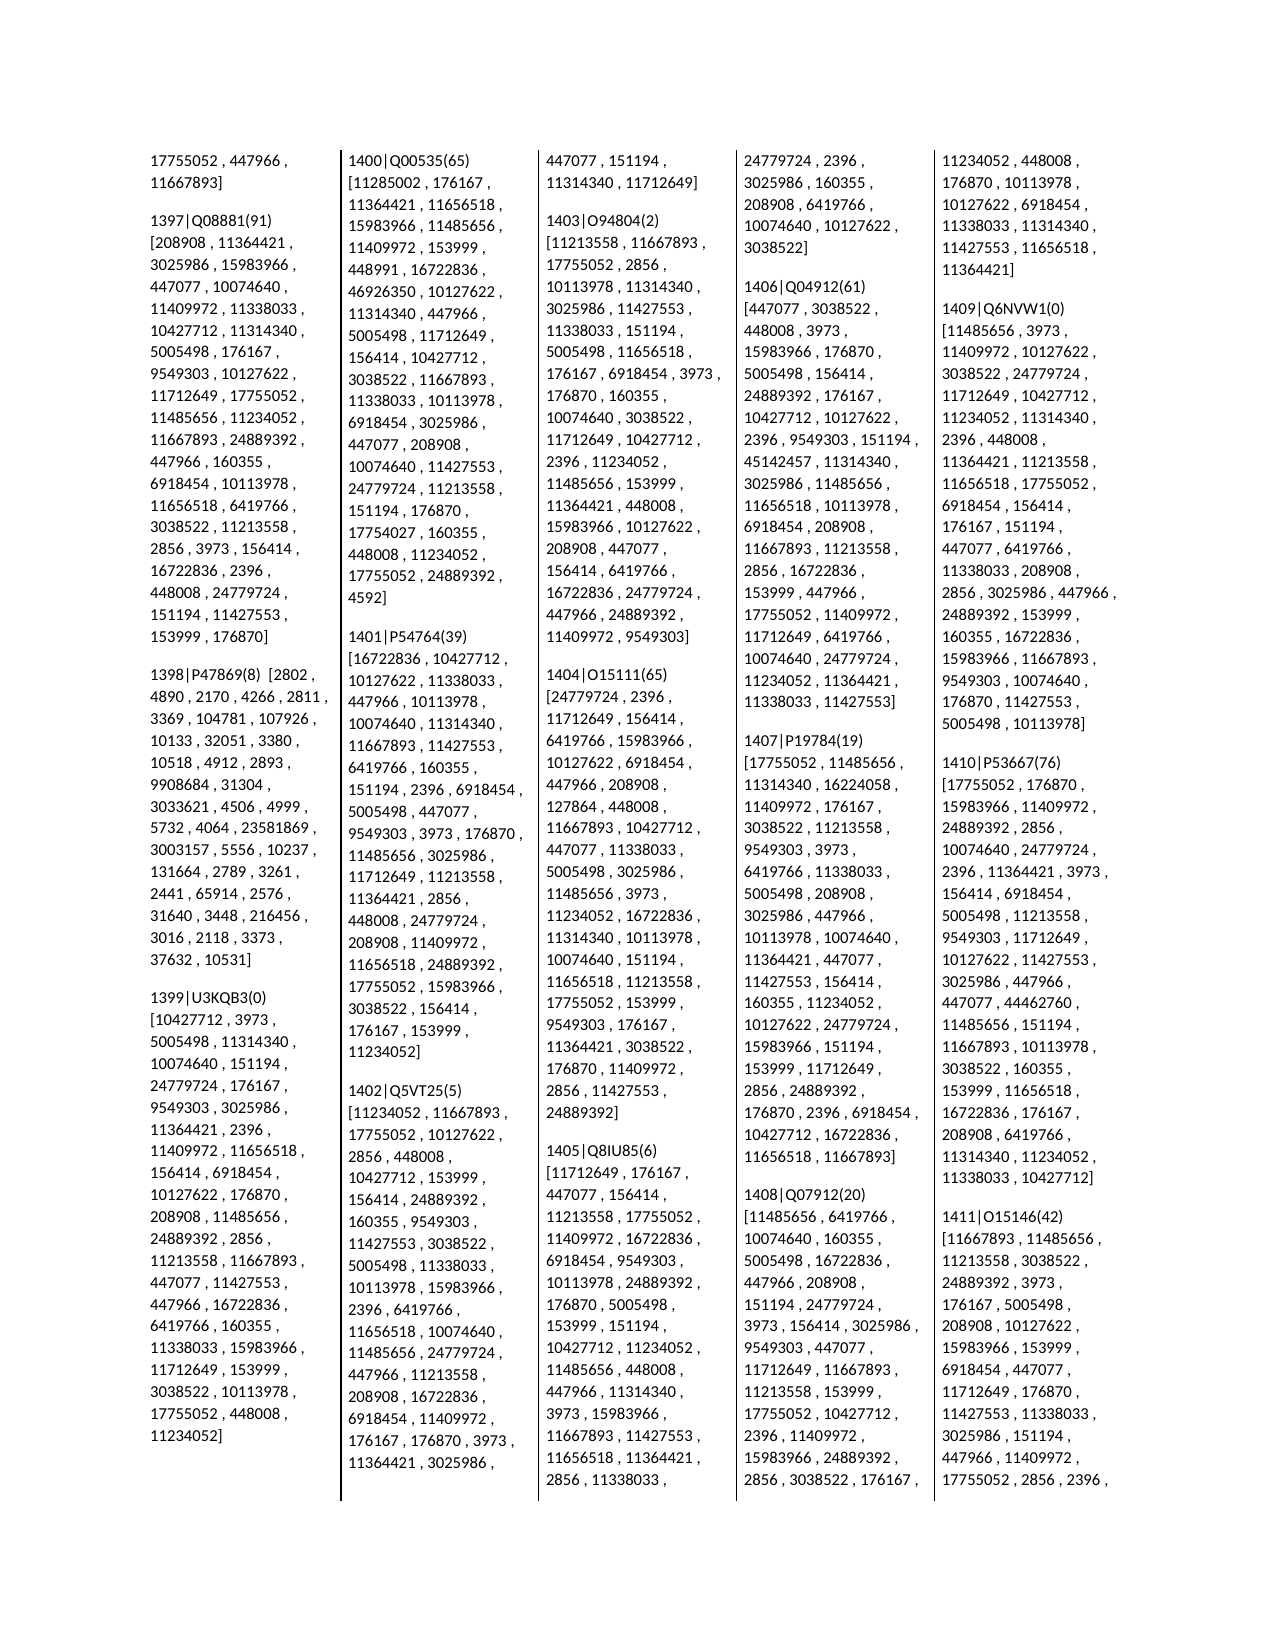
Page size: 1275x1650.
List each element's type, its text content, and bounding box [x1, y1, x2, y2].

text 1408|Q07912(20) [11485656 , 6419766 , 10074640 , 160355 , 5005498 , 16722836 , 447966 , 208908 , 151194 , 24779724 , 3973 , 156414 , 3025986 , 9549303 , 447077 , 11712649 , 11667893 , 11213558 , 153999 , 17755052 , 10427712 , 2396 , 11409972 , 15983966 , 24889392 , 2856 , 3038522 , 176167 , 11234052 , 448008 , 176870 , 10113978 , 10127622 , 6918454 , 11338033 , 11314340 , 11427553 , 11656518 , 11364421] [744, 1184, 927, 1489]
text 1406|Q04912(61) [447077 , 3038522 , 448008 , 3973 , 15983966 , 176870 , 5005498 , 156414 , 24889392 , 176167 , 10427712 , 10127622 , 2396 , 9549303 , 151194 , 45142457 , 11314340 , 3025986 , 11485656 , 11656518 , 10113978 , 6918454 , 208908 , 11667893 , 11213558 , 2856 , 16722836 , 153999 , 447966 , 17755052 , 11409972 , 11712649 , 6419766 , 10074640 , 24779724 , 11234052 , 11364421 , 11338033 , 11427553] [744, 276, 927, 712]
text 1409|Q6NVW1(0) [11485656 , 3973 , 11409972 , 10127622 , 3038522 , 24779724 , 11712649 , 10427712 , 11234052 , 11314340 , 2396 , 448008 , 11364421 , 11213558 , 11656518 , 17755052 , 6918454 , 156414 , 176167 , 151194 , 447077 , 6419766 , 11338033 , 208908 , 2856 , 3025986 , 447966 , 24889392 , 153999 , 160355 , 16722836 , 15983966 , 11667893 , 9549303 , 10074640 , 176870 , 11427553 , 5005498 , 10113978] [942, 298, 1125, 734]
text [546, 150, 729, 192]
text 1397|Q08881(91) [208908 , 11364421 , 3025986 , 15983966 , 447077 , 10074640 , 11409972 , 11338033 , 10427712 , 11314340 , 5005498 , 176167 , 9549303 , 10127622 , 11712649 , 17755052 , 11485656 , 11234052 , 11667893 , 24889392 , 447966 , 160355 , 6918454 , 10113978 , 11656518 , 6419766 , 3038522 , 11213558 , 2856 , 3973 , 156414 , 16722836 , 2396 , 448008 , 24779724 , 151194 , 11427553 , 153999 , 176870] [150, 210, 333, 646]
text 1403|O94804(2) [11213558 , 11667893 , 17755052 , 2856 , 10113978 , 11314340 , 3025986 , 11427553 , 11338033 , 151194 , 5005498 , 11656518 , 176167 , 6918454 , 3973 , 176870 , 160355 , 10074640 , 3038522 , 11712649 , 10427712 , 2396 , 11234052 , 11485656 , 153999 , 11364421 , 448008 , 15983966 , 10127622 , 208908 , 447077 , 156414 , 6419766 , 16722836 , 24779724 , 447966 , 24889392 , 11409972 , 9549303] [546, 210, 729, 646]
text 1401|P54764(39) [16722836 , 10427712 , 10127622 , 11338033 , 447966 , 10113978 , 10074640 , 11314340 , 11667893 , 11427553 , 6419766 , 160355 , 151194 , 2396 , 6918454 , 5005498 , 447077 , 9549303 , 3973 , 176870 , 11485656 , 3025986 , 11712649 , 11213558 , 11364421 , 2856 , 448008 , 24779724 , 208908 , 11409972 , 11656518 , 24889392 , 17755052 , 15983966 , 3038522 , 156414 , 176167 , 153999 , 11234052] [348, 626, 531, 1062]
text 1400|Q00535(65) [11285002 , 176167 , 11364421 , 11656518 , 15983966 , 11485656 , 11409972 , 153999 , 448991 , 16722836 , 46926350 , 10127622 , 11314340 , 447966 , 5005498 , 11712649 , 156414 , 10427712 , 3038522 , 11667893 , 11338033 , 10113978 , 6918454 , 3025986 , 447077 , 208908 , 10074640 , 11427553 , 24779724 , 11213558 , 151194 , 176870 , 17754027 , 160355 , 448008 , 11234052 , 17755052 , 24889392 , 4592] [348, 150, 531, 608]
text 1405|Q8IU85(6) [11712649 , 176167 , 447077 , 156414 , 11213558 , 17755052 , 11409972 , 16722836 , 6918454 , 9549303 , 10113978 , 24889392 , 176870 , 5005498 , 153999 , 151194 , 10427712 , 11234052 , 11485656 , 448008 , 447966 , 11314340 , 3973 , 15983966 , 11667893 , 11427553 , 11656518 , 11364421 , 2856 , 11338033 , 24779724 , 2396 , 3025986 , 160355 , 208908 , 6419766 , 10074640 , 10127622 , 3038522] [546, 1141, 729, 1489]
text 1407|P19784(19) [17755052 , 11485656 , 11314340 , 16224058 , 11409972 , 176167 , 3038522 , 11213558 , 9549303 , 3973 , 6419766 , 11338033 , 5005498 , 208908 , 3025986 , 447966 , 10113978 , 10074640 , 11364421 , 447077 , 11427553 , 156414 , 160355 , 11234052 , 10127622 , 24779724 , 15983966 , 151194 , 153999 , 11712649 , 2856 , 24889392 , 176870 , 2396 , 6918454 , 10427712 , 16722836 , 11656518 , 11667893] [744, 730, 927, 1166]
text 1404|O15111(65) [24779724 , 2396 , 11712649 , 156414 , 6419766 , 15983966 , 10127622 , 6918454 , 447966 , 208908 , 127864 , 448008 , 11667893 , 10427712 , 447077 , 11338033 , 5005498 , 3025986 , 11485656 , 3973 , 11234052 , 16722836 , 11314340 , 10113978 , 10074640 , 151194 , 11656518 , 11213558 , 17755052 , 153999 , 9549303 , 176167 , 11364421 , 3038522 , 176870 , 11409972 , 2856 , 11427553 , 24889392] [546, 664, 729, 1122]
text 1399|U3KQB3(0) [10427712 , 3973 , 5005498 , 11314340 , 10074640 , 151194 , 24779724 , 176167 , 9549303 , 3025986 , 11364421 , 2396 , 11409972 , 11656518 , 156414 , 6918454 , 10127622 , 176870 , 208908 , 11485656 , 24889392 , 2856 , 11213558 , 11667893 , 447077 , 11427553 , 447966 , 16722836 , 6419766 , 160355 , 11338033 , 15983966 , 11712649 , 153999 , 3038522 , 10113978 , 17755052 , 448008 , 11234052] [150, 987, 333, 1445]
text 1398|P47869(8) [2802 , 4890 , 2170 , 4266 , 2811 , 3369 , 104781 , 107926 , 10133 , 32051 , 3380 , 10518 , 4912 , 2893 , 9908684 , 31304 , 3033621 , 4506 , 4999 , 5732 , 4064 , 23581869 , 3003157 , 5556 , 10237 , 131664 , 2789 , 3261 , 2441 , 65914 , 2576 , 31640 , 3448 , 216456 , 3016 , 2118 , 3373 , 37632 , 10531] [150, 664, 333, 969]
text 1402|Q5VT25(5) [11234052 , 11667893 , 17755052 , 10127622 , 2856 , 448008 , 10427712 , 153999 , 156414 , 24889392 , 160355 , 9549303 , 11427553 , 3038522 , 5005498 , 11338033 , 10113978 , 15983966 , 2396 , 6419766 , 11656518 , 10074640 , 11485656 , 24779724 , 447966 , 11213558 , 208908 , 16722836 , 6918454 , 11409972 , 176167 , 176870 , 3973 , 11364421 , 3025986 , 447077 , 151194 , 11314340 , 11712649] [348, 1080, 531, 1472]
text 1410|P53667(76) [17755052 , 176870 , 15983966 , 11409972 , 24889392 , 2856 , 10074640 , 24779724 , 2396 , 11364421 , 3973 , 156414 , 6918454 , 5005498 , 11213558 , 9549303 , 11712649 , 10127622 , 11427553 , 3025986 , 447966 , 447077 , 44462760 , 11485656 , 151194 , 11667893 , 10113978 , 3038522 , 160355 , 153999 , 11656518 , 16722836 , 176167 , 208908 , 6419766 , 11314340 , 11234052 , 11338033 , 10427712] [942, 752, 1125, 1188]
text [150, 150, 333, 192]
